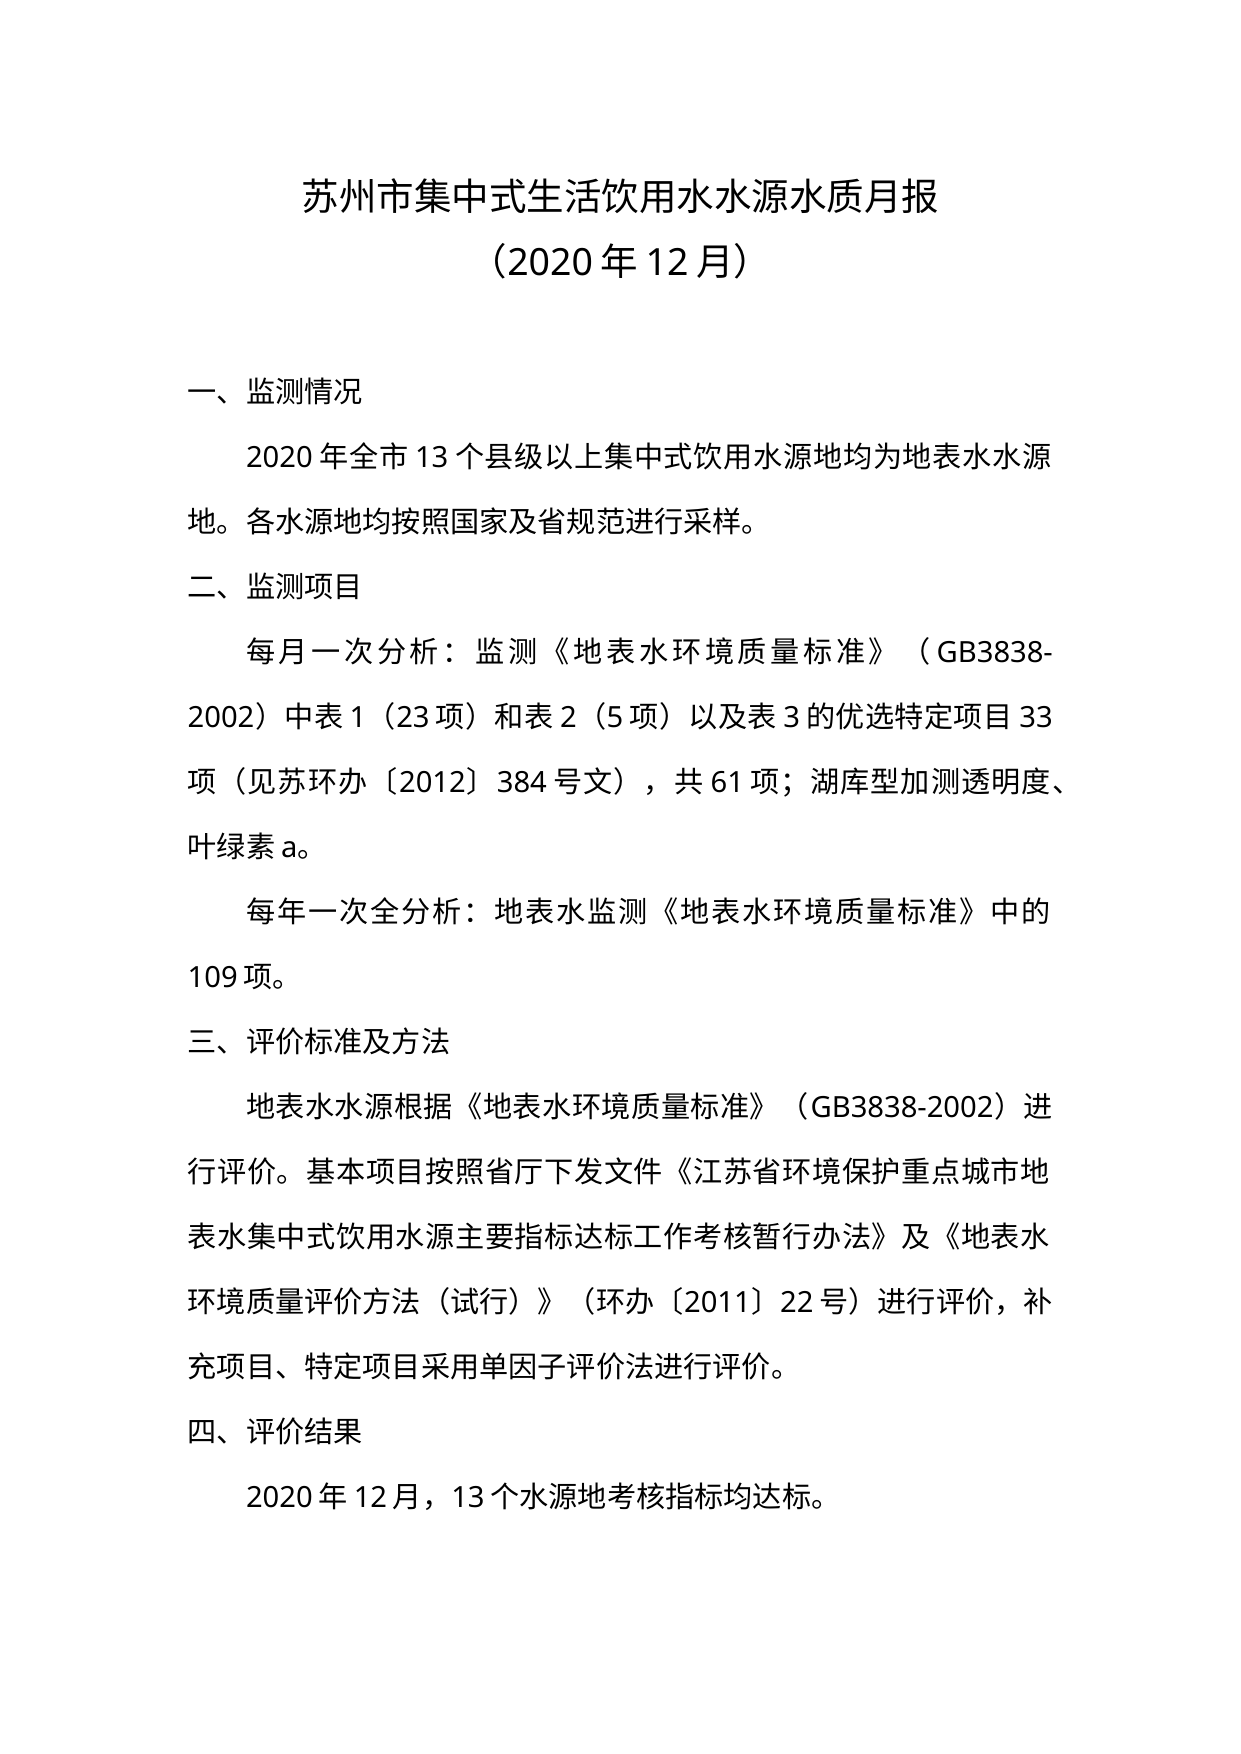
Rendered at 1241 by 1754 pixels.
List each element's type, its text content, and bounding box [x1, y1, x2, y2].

text 每月一次分析：监测《地表水环境质量标准》（GB3838-2002）中表1（23项）和表2（5项）以及表3的优选特定项目33项（见苏环办〔2012〕384号文），共61项；湖库型加测透明度、叶绿素a。 [187, 617, 1053, 877]
text 一、监测情况 [187, 357, 1053, 422]
text （2020年12月） [187, 227, 1053, 292]
text 每年一次全分析：地表水监测《地表水环境质量标准》中的109项。 [187, 877, 1053, 1007]
text 四、评价结果 [187, 1397, 1053, 1462]
text 三、评价标准及方法 [187, 1007, 1053, 1072]
text 2020年全市13个县级以上集中式饮用水源地均为地表水水源地。各水源地均按照国家及省规范进行采样。 [187, 422, 1053, 552]
text 苏州市集中式生活饮用水水源水质月报 [187, 162, 1053, 227]
text 地表水水源根据《地表水环境质量标准》（GB3838-2002）进行评价。基本项目按照省厅下发文件《江苏省环境保护重点城市地表水集中式饮用水源主要指标达标工作考核暂行办法》及《地表水环境质量评价方法（试行）》（环办〔2011〕22号）进行评价，补充项目、特定项目采用单因子评价法进行评价。 [187, 1072, 1053, 1397]
text 二、监测项目 [187, 552, 1053, 617]
text 2020年12月，13个水源地考核指标均达标。 [187, 1462, 1053, 1527]
